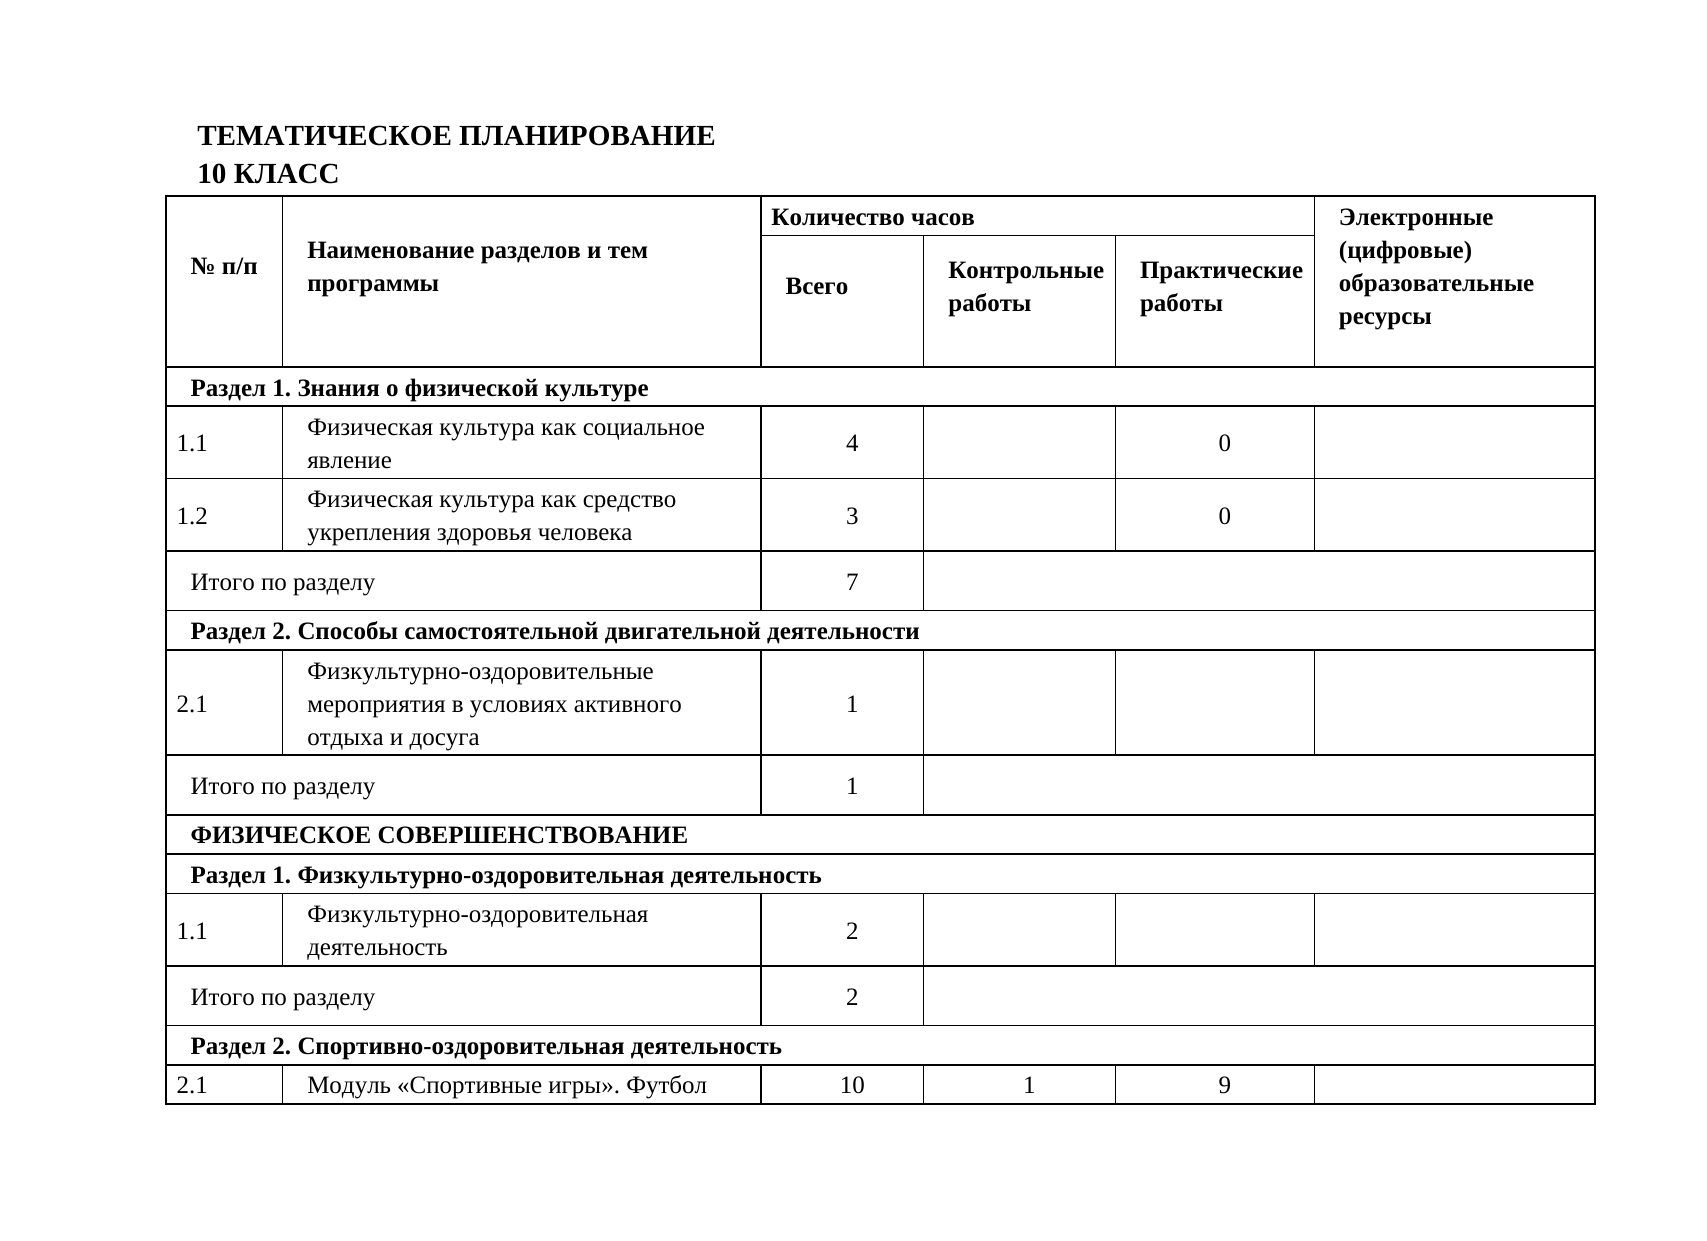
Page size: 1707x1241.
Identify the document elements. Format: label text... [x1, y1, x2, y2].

table_cell [924, 894, 1115, 965]
table_cell 0 [1116, 407, 1314, 478]
table_cell Раздел 1. Знания о физической культуре [167, 368, 1594, 405]
table_cell Итого по разделу [167, 967, 760, 1024]
table_cell 10 [762, 1066, 923, 1103]
table_header Электронные (цифровые) образовательные ресурсы [1315, 197, 1594, 366]
table_cell 2 [762, 894, 923, 965]
table_cell Модуль «Спортивные игры». Футбол [283, 1066, 760, 1103]
text 10 КЛАСС [190, 157, 1618, 190]
table_cell Контрольные работы [924, 236, 1115, 366]
table_cell 1 [762, 651, 923, 754]
table_header Количество часов [762, 197, 1314, 234]
table_cell 1 [762, 756, 923, 814]
table_cell [924, 552, 1594, 609]
table_cell [1315, 407, 1594, 478]
table_cell Всего [762, 236, 923, 366]
table_cell 3 [762, 479, 923, 550]
table_cell ФИЗИЧЕСКОЕ СОВЕРШЕНСТВОВАНИЕ [167, 816, 1594, 853]
table_cell [924, 479, 1115, 550]
table_cell Итого по разделу [167, 756, 760, 814]
table_cell [924, 651, 1115, 754]
table_header № п/п [167, 197, 282, 366]
table_cell 2.1 [167, 1066, 282, 1103]
table_cell 2.1 [167, 651, 282, 754]
table_cell [1315, 894, 1594, 965]
table_cell Раздел 1. Физкультурно-оздоровительная деятельность [167, 855, 1594, 893]
table_cell 1.1 [167, 407, 282, 478]
table_cell 0 [1116, 479, 1314, 550]
table_cell Физкультурно-оздоровительные мероприятия в условиях активного отдыха и досуга [283, 651, 760, 754]
table_cell 2 [762, 967, 923, 1024]
table_cell Физическая культура как социальное явление [283, 407, 760, 478]
table_cell Физкультурно-оздоровительная деятельность [283, 894, 760, 965]
table_cell [1116, 894, 1314, 965]
table_cell 9 [1116, 1066, 1314, 1103]
table_cell 1.2 [167, 479, 282, 550]
table_cell Практические работы [1116, 236, 1314, 366]
table_header Наименование разделов и тем программы [283, 197, 760, 366]
table_cell [1315, 1066, 1594, 1103]
table_cell 1 [924, 1066, 1115, 1103]
table_cell 1.1 [167, 894, 282, 965]
table_cell [924, 756, 1594, 814]
text ТЕМАТИЧЕСКОЕ ПЛАНИРОВАНИЕ [190, 118, 1618, 152]
table_cell Раздел 2. Спортивно-оздоровительная деятельность [167, 1026, 1594, 1064]
table_cell Итого по разделу [167, 552, 760, 609]
table_cell [1315, 651, 1594, 754]
table_cell Раздел 2. Способы самостоятельной двигательной деятельности [167, 611, 1594, 649]
table_cell [924, 407, 1115, 478]
table_cell [1315, 479, 1594, 550]
table_cell Физическая культура как средство укрепления здоровья человека [283, 479, 760, 550]
table_cell [924, 967, 1594, 1024]
table_cell [1116, 651, 1314, 754]
table_cell 4 [762, 407, 923, 478]
table_cell 7 [762, 552, 923, 609]
